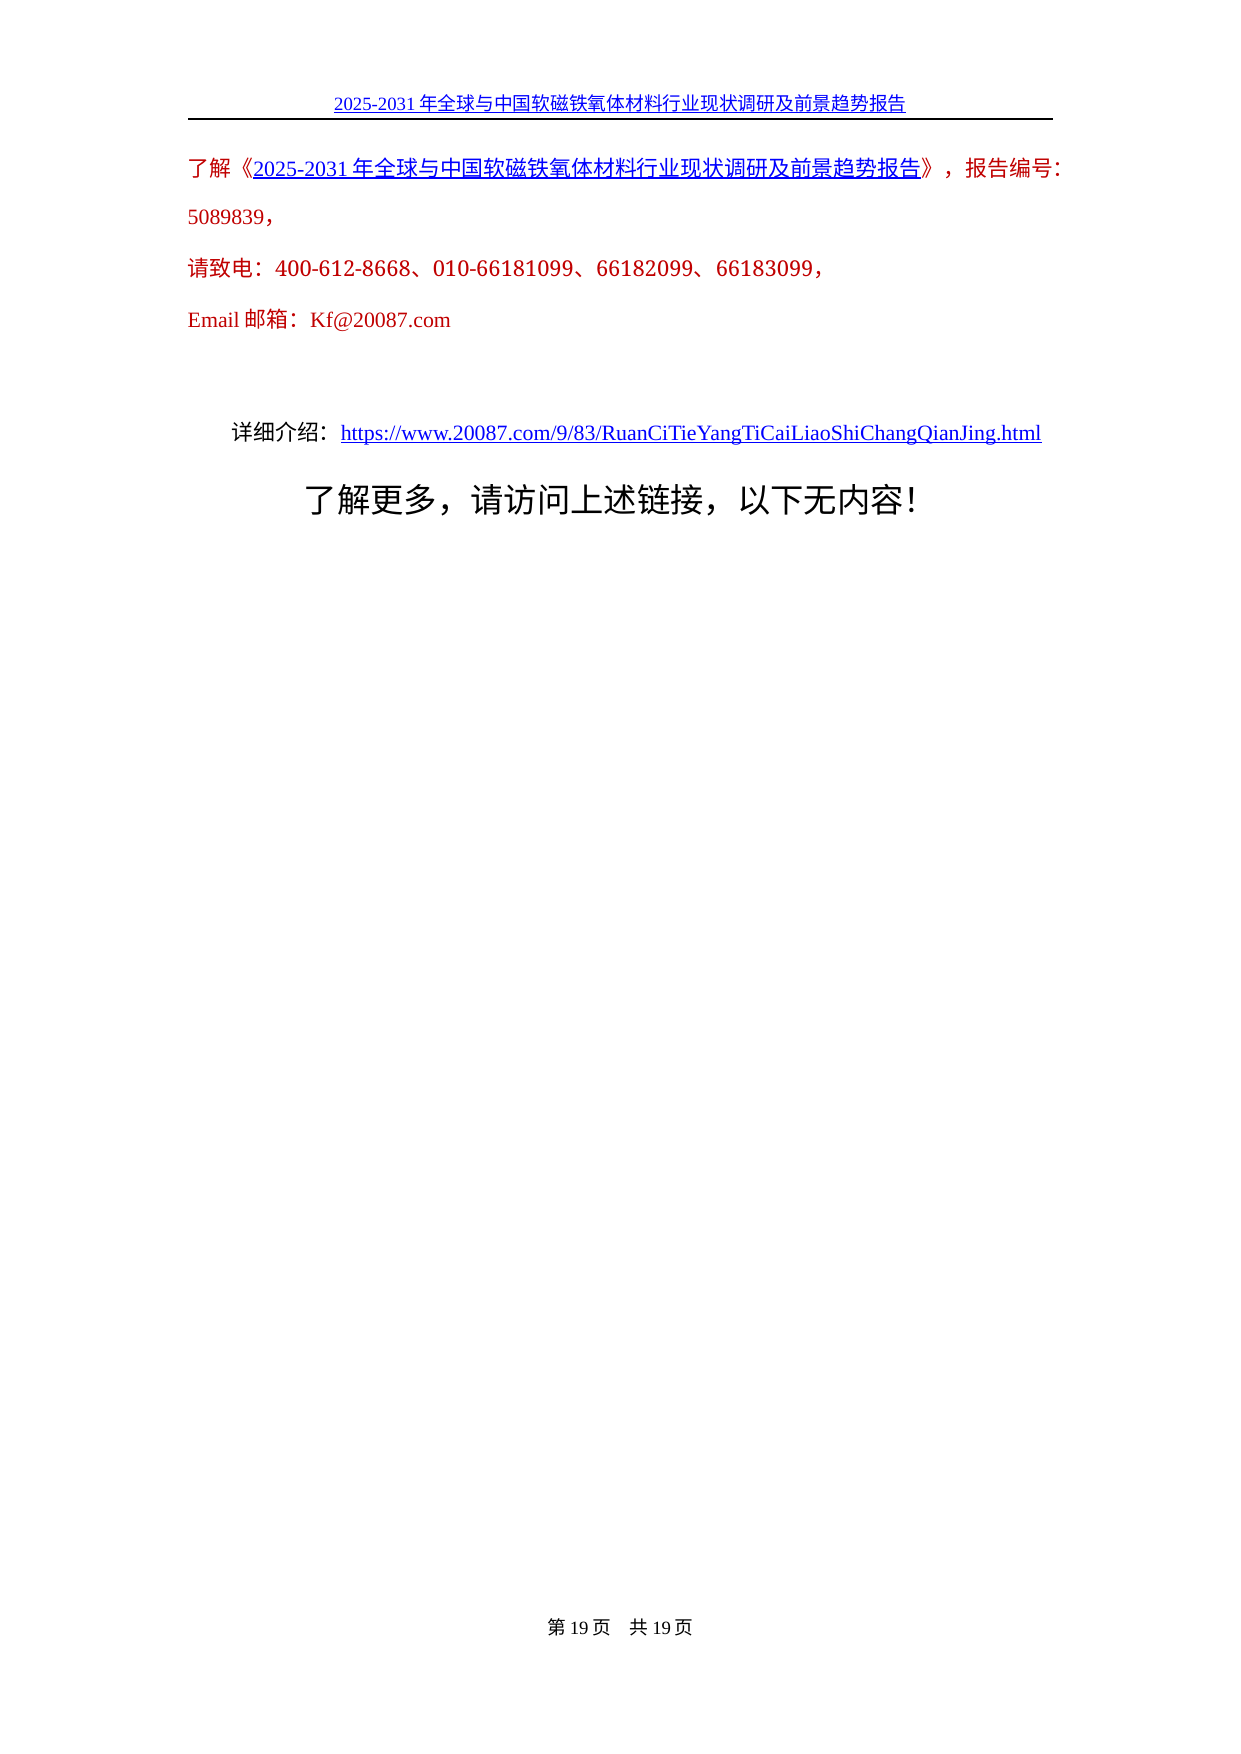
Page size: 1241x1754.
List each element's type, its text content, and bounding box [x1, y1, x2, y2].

text Email邮箱：Kf@20087.com [187, 302, 1053, 334]
text 请致电：400-612-8668、010-66181099、66182099、66183099， [187, 251, 1053, 283]
title 了解更多，请访问上述链接，以下无内容！ [187, 465, 1053, 530]
text 详细介绍：https://www.20087.com/9/83/RuanCiTieYangTiCaiLiaoShiChangQianJing.html [187, 415, 1053, 447]
text 了解《2025-2031年全球与中国软磁铁氧体材料行业现状调研及前景趋势报告》，报告编号：5089839， [187, 150, 1053, 231]
